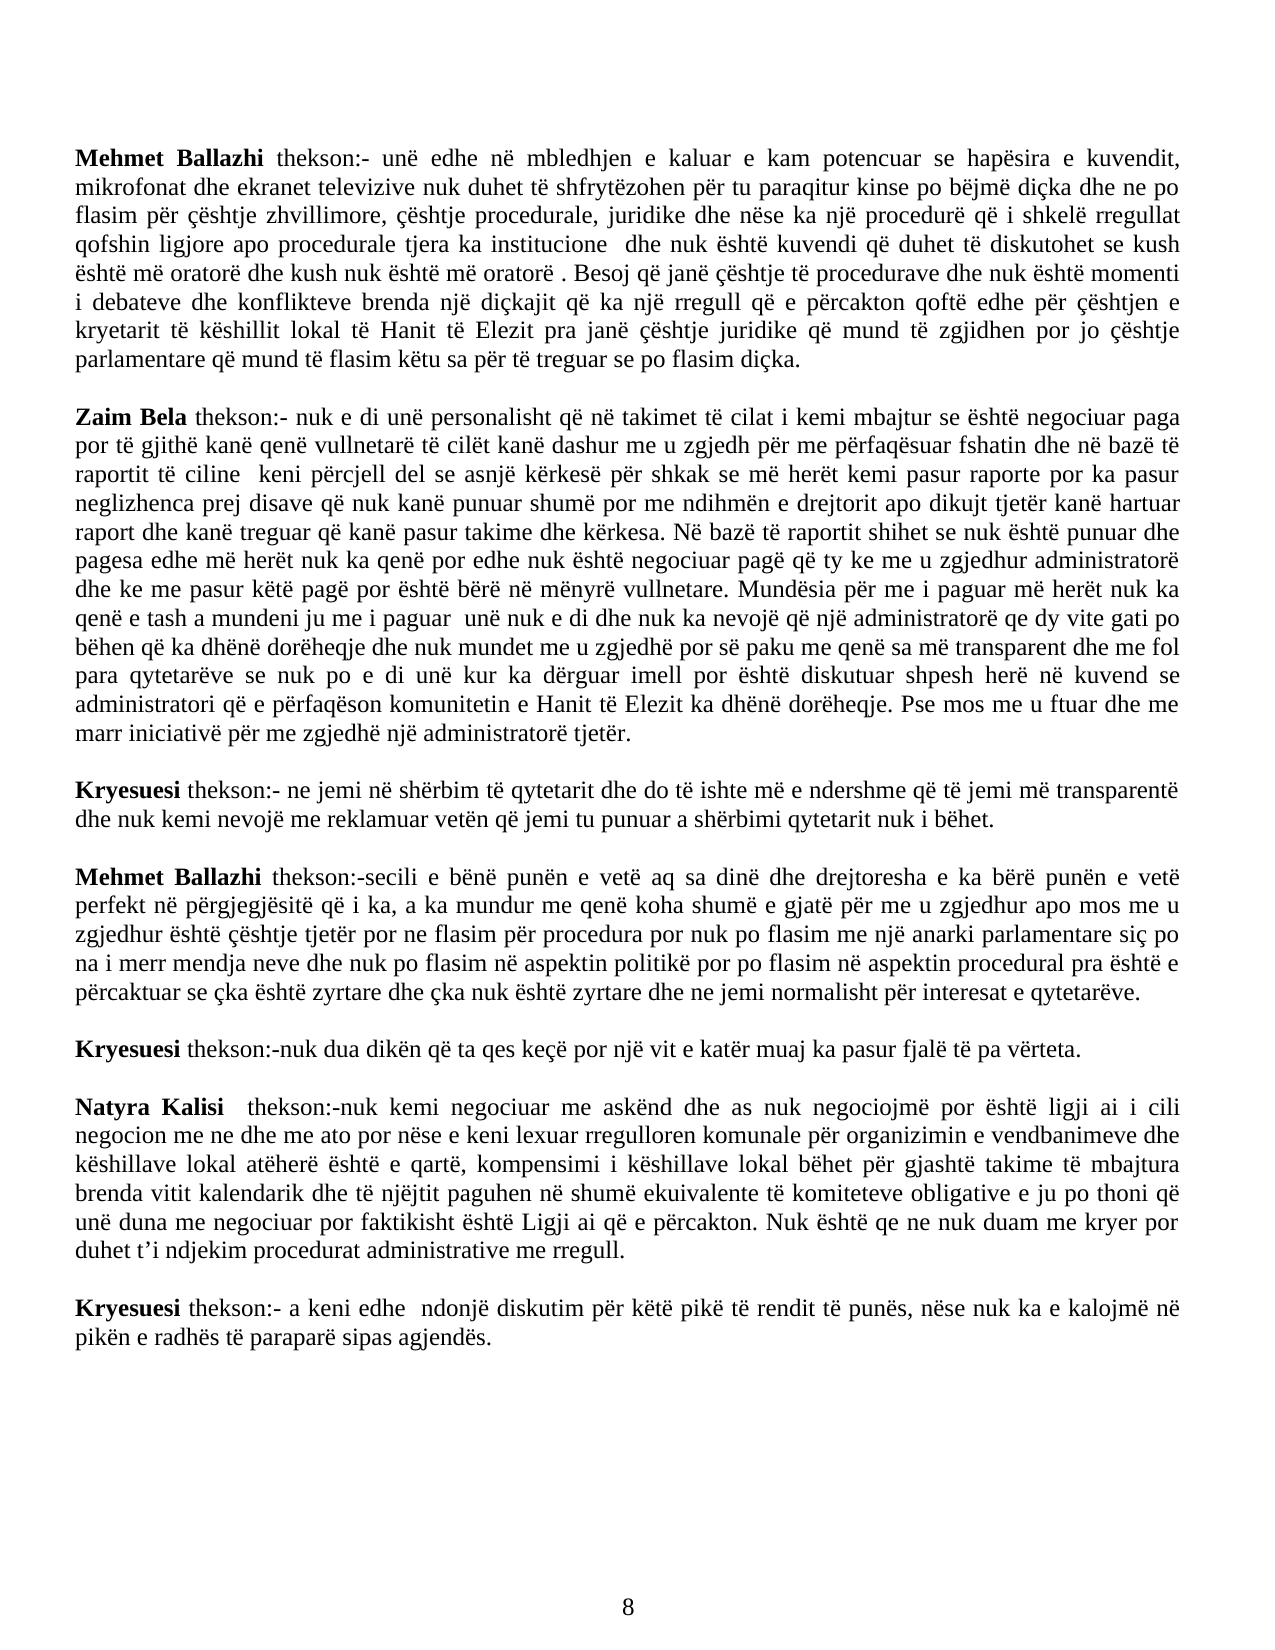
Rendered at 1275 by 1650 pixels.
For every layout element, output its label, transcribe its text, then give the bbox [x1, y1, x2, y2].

text Kryesuesi thekson:- a keni edhe ndonjë diskutim për këtë pikë të rendit të punës, nëse nuk ka e kalojmë në pikën e radhës të paraparë sipas agjendës. [75, 1293, 1181, 1351]
text Kryesuesi thekson:- ne jemi në shërbim të qytetarit dhe do të ishte më e ndershme që të jemi më transparentë dhe nuk kemi nevojë me reklamuar vetën që jemi tu punuar a shërbimi qytetarit nuk i bëhet. [75, 776, 1181, 833]
text Mehmet Ballazhi thekson:- unë edhe në mbledhjen e kaluar e kam potencuar se hapësira e kuvendit, mikrofonat dhe ekranet televizive nuk duhet të shfrytëzohen për tu paraqitur kinse po bëjmë diçka dhe ne po flasim për çështje zhvillimore, çështje procedurale, juridike dhe nëse ka një procedurë që i shkelë rregullat qofshin ligjore apo procedurale tjera ka institucione dhe nuk është kuvendi që duhet të diskutohet se kush është më oratorë dhe kush nuk është më oratorë . Besoj që janë çështje të procedurave dhe nuk është momenti i debateve dhe konflikteve brenda një diçkajit që ka një rregull që e përcakton qoftë edhe për çështjen e kryetarit të këshillit lokal të Hanit të Elezit pra janë çështje juridike që mund të zgjidhen por jo çështje parlamentare që mund të flasim këtu sa për të treguar se po flasim diçka. [75, 143, 1181, 373]
text Kryesuesi thekson:-nuk dua dikën që ta qes keçë por një vit e katër muaj ka pasur fjalë të pa vërteta. [75, 1034, 1181, 1063]
text Mehmet Ballazhi thekson:-secili e bënë punën e vetë aq sa dinë dhe drejtoresha e ka bërë punën e vetë perfekt në përgjegjësitë që i ka, a ka mundur me qenë koha shumë e gjatë për me u zgjedhur apo mos me u zgjedhur është çështje tjetër por ne flasim për procedura por nuk po flasim me një anarki parlamentare siç po na i merr mendja neve dhe nuk po flasim në aspektin politikë por po flasim në aspektin procedural pra është e përcaktuar se çka është zyrtare dhe çka nuk është zyrtare dhe ne jemi normalisht për interesat e qytetarëve. [75, 862, 1181, 1006]
text Zaim Bela thekson:- nuk e di unë personalisht që në takimet të cilat i kemi mbajtur se është negociuar paga por të gjithë kanë qenë vullnetarë të cilët kanë dashur me u zgjedh për me përfaqësuar fshatin dhe në bazë të raportit të ciline keni përcjell del se asnjë kërkesë për shkak se më herët kemi pasur raporte por ka pasur neglizhenca prej disave që nuk kanë punuar shumë por me ndihmën e drejtorit apo dikujt tjetër kanë hartuar raport dhe kanë treguar që kanë pasur takime dhe kërkesa. Në bazë të raportit shihet se nuk është punuar dhe pagesa edhe më herët nuk ka qenë por edhe nuk është negociuar pagë që ty ke me u zgjedhur administratorë dhe ke me pasur këtë pagë por është bërë në mënyrë vullnetare. Mundësia për me i paguar më herët nuk ka qenë e tash a mundeni ju me i paguar unë nuk e di dhe nuk ka nevojë që një administratorë qe dy vite gati po bëhen që ka dhënë dorëheqje dhe nuk mundet me u zgjedhë por së paku me qenë sa më transparent dhe me fol para qytetarëve se nuk po e di unë kur ka dërguar imell por është diskutuar shpesh herë në kuvend se administratori që e përfaqëson komunitetin e Hanit të Elezit ka dhënë dorëheqje. Pse mos me u ftuar dhe me marr iniciativë për me zgjedhë një administratorë tjetër. [75, 402, 1181, 747]
text Natyra Kalisi thekson:-nuk kemi negociuar me askënd dhe as nuk negociojmë por është ligji ai i cili negocion me ne dhe me ato por nëse e keni lexuar rregulloren komunale për organizimin e vendbanimeve dhe këshillave lokal atëherë është e qartë, kompensimi i këshillave lokal bëhet për gjashtë takime të mbajtura brenda vitit kalendarik dhe të njëjtit paguhen në shumë ekuivalente të komiteteve obligative e ju po thoni që unë duna me negociuar por faktikisht është Ligji ai që e përcakton. Nuk është qe ne nuk duam me kryer por duhet t’i ndjekim procedurat administrative me rregull. [75, 1092, 1181, 1264]
